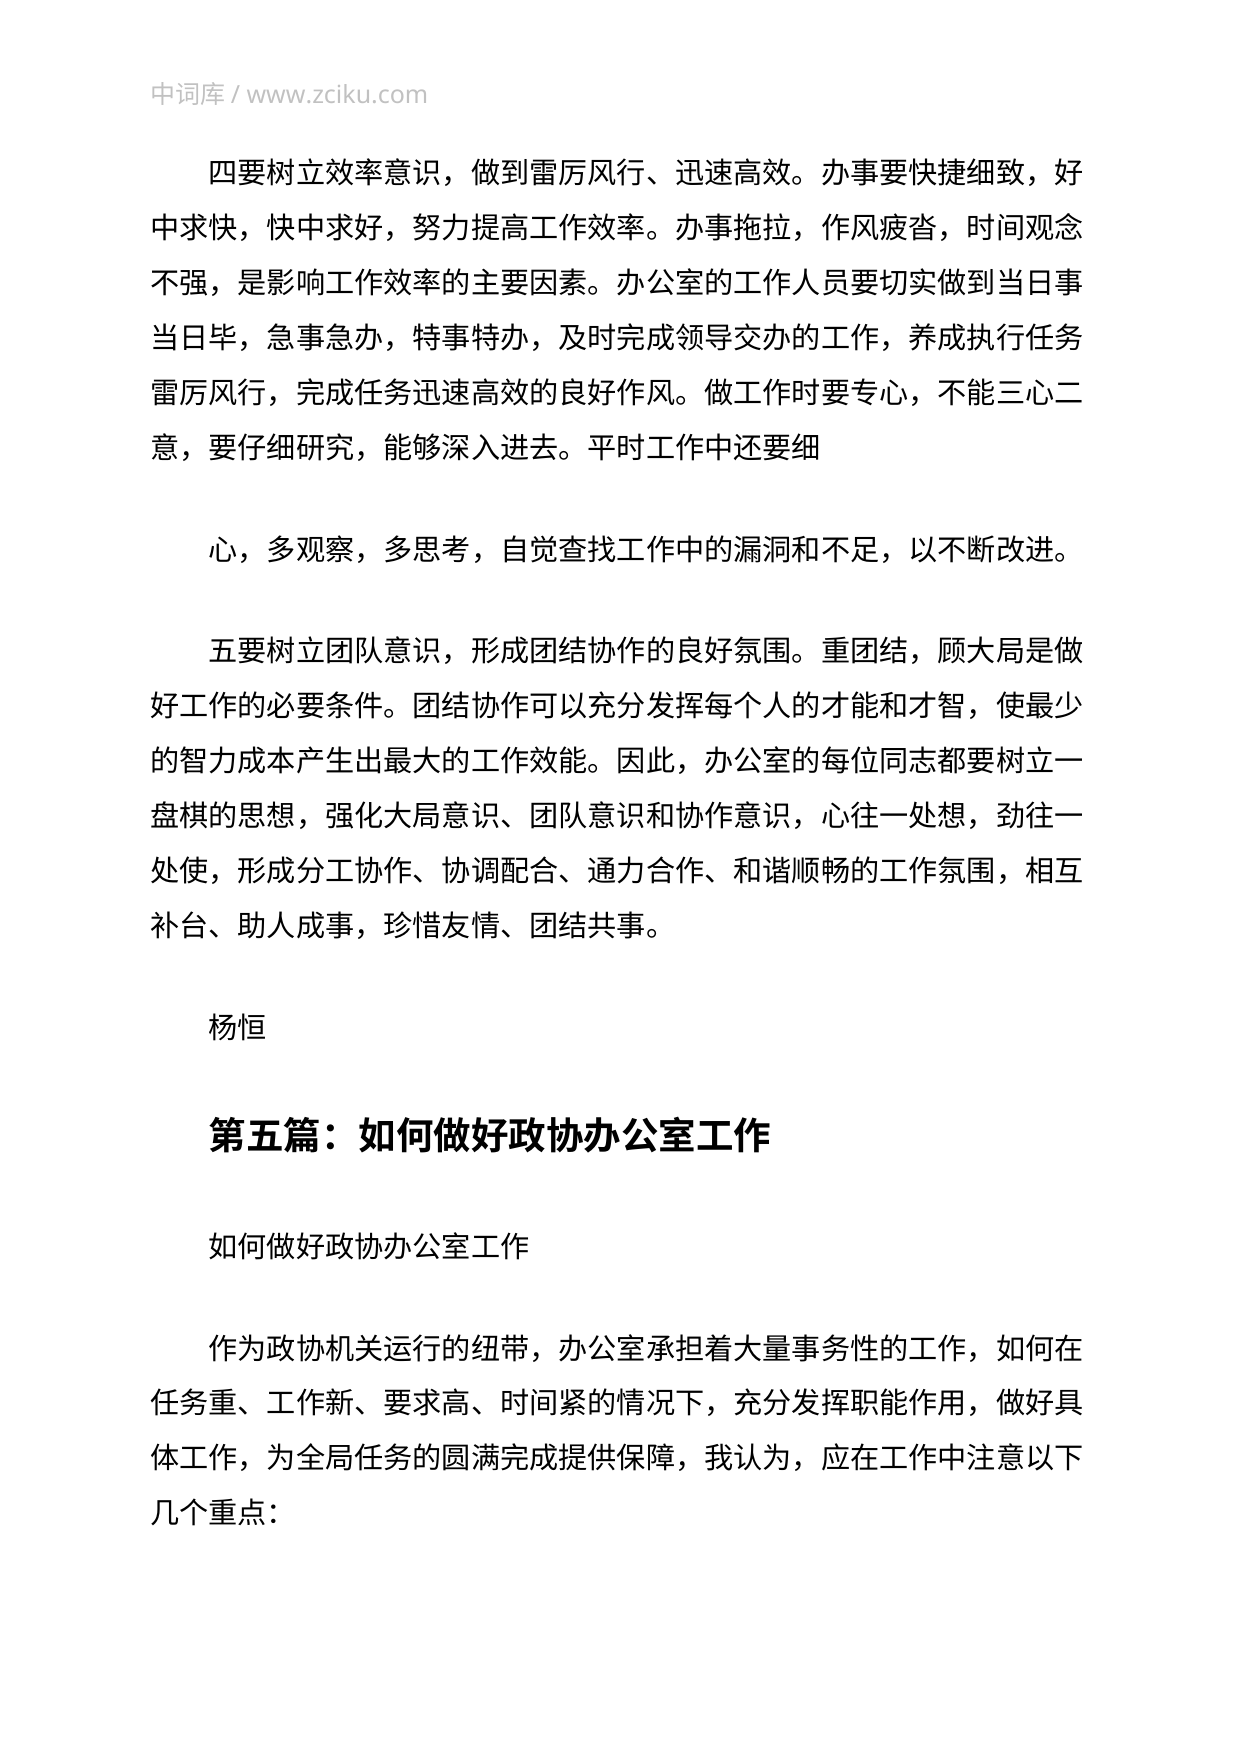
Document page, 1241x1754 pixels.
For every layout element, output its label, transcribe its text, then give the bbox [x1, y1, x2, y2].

text 四要树立效率意识，做到雷厉风行、迅速高效。办事要快捷细致，好中求快，快中求好，努力提高工作效率。办事拖拉，作风疲沓，时间观念不强，是影响工作效率的主要因素。办公室的工作人员要切实做到当日事当日毕，急事急办，特事特办，及时完成领导交办的工作，养成执行任务雷厉风行，完成任务迅速高效的良好作风。做工作时要专心，不能三心二意，要仔细研究，能够深入进去。平时工作中还要细 [150, 150, 1090, 467]
text 杨恒 [150, 1004, 1090, 1047]
text 第五篇：如何做好政协办公室工作 [150, 1106, 1090, 1160]
text 作为政协机关运行的纽带，办公室承担着大量事务性的工作，如何在任务重、工作新、要求高、时间紧的情况下，充分发挥职能作用，做好具体工作，为全局任务的圆满完成提供保障，我认为，应在工作中注意以下几个重点： [150, 1325, 1090, 1532]
text 如何做好政协办公室工作 [150, 1223, 1090, 1266]
text 五要树立团队意识，形成团结协作的良好氛围。重团结，顾大局是做好工作的必要条件。团结协作可以充分发挥每个人的才能和才智，使最少的智力成本产生出最大的工作效能。因此，办公室的每位同志都要树立一盘棋的思想，强化大局意识、团队意识和协作意识，心往一处想，劲往一处使，形成分工协作、协调配合、通力合作、和谐顺畅的工作氛围，相互补台、助人成事，珍惜友情、团结共事。 [150, 628, 1090, 945]
text 心，多观察，多思考，自觉查找工作中的漏洞和不足，以不断改进。 [150, 526, 1090, 568]
